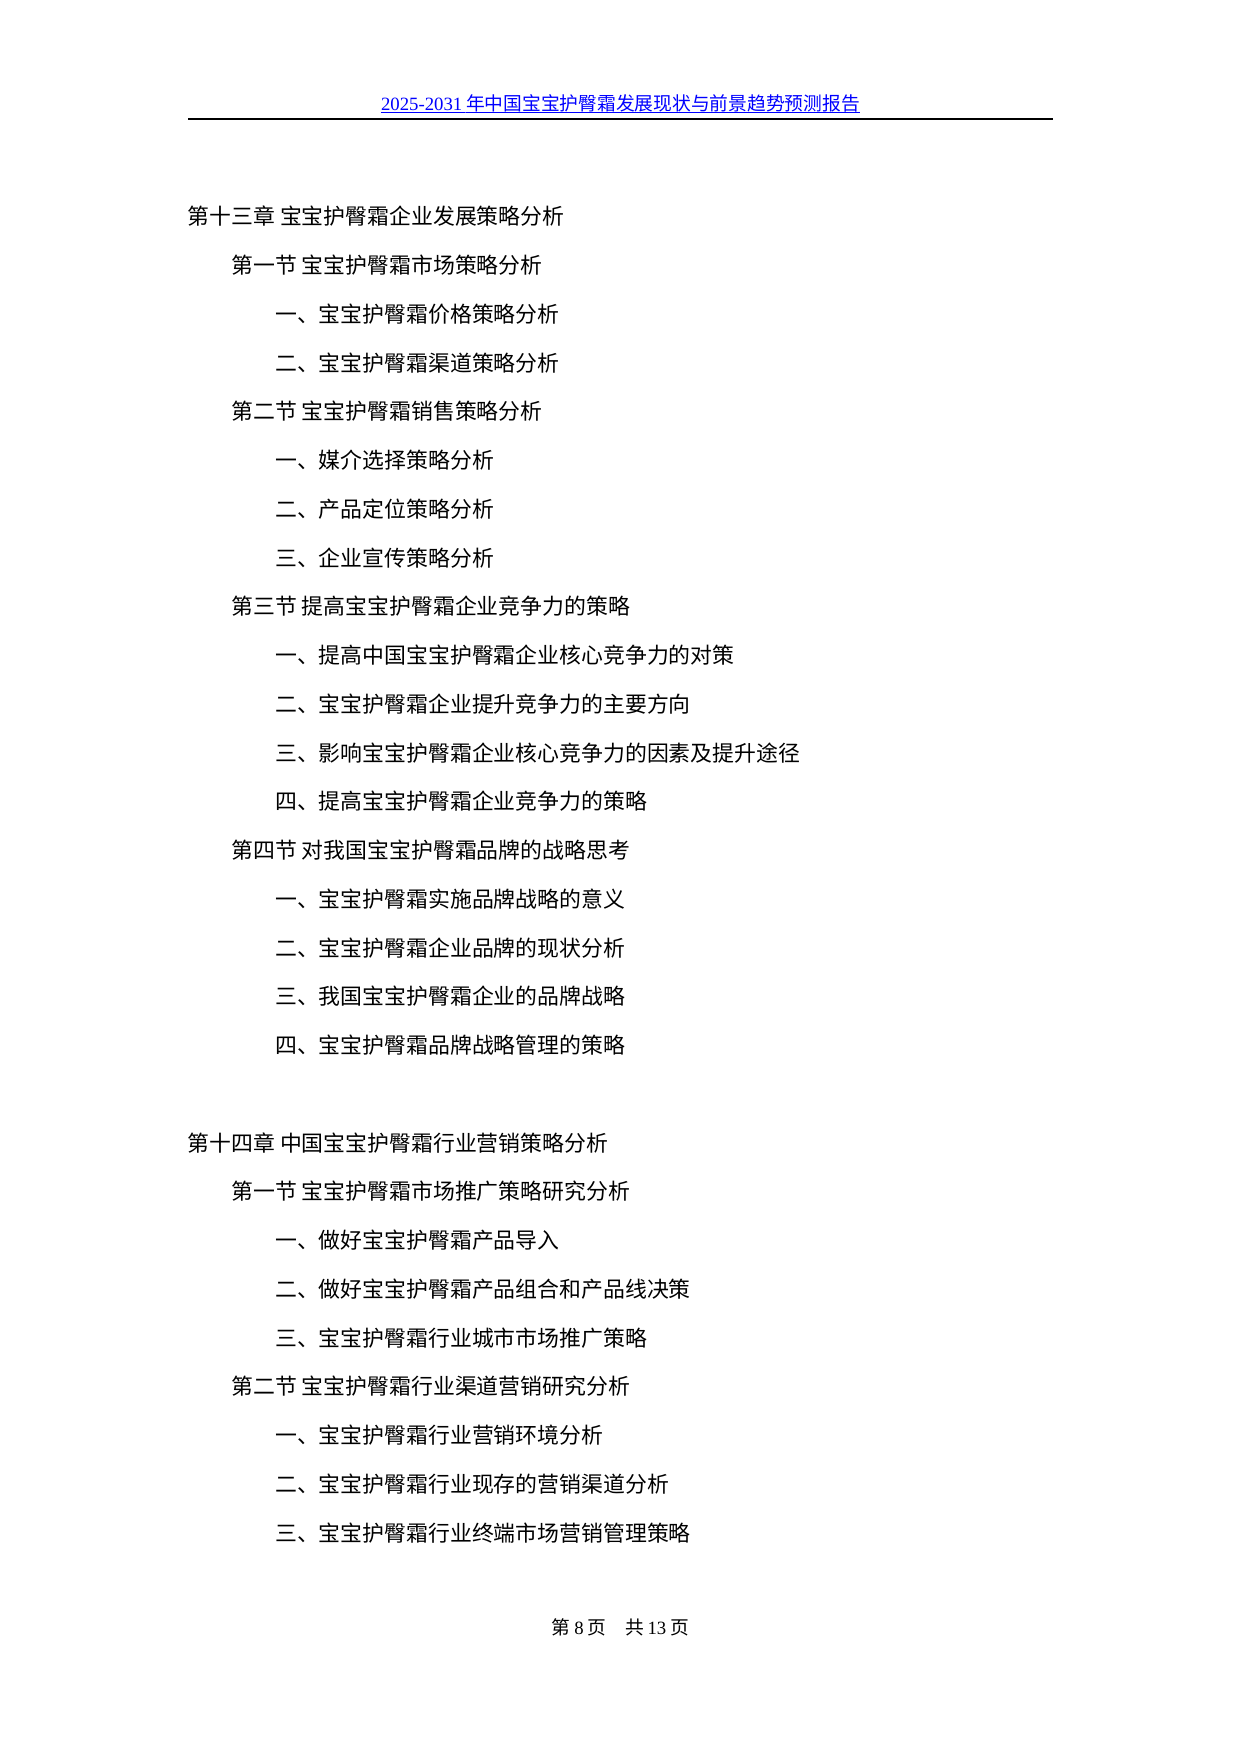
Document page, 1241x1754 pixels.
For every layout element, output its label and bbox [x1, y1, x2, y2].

text [187, 150, 1053, 1548]
